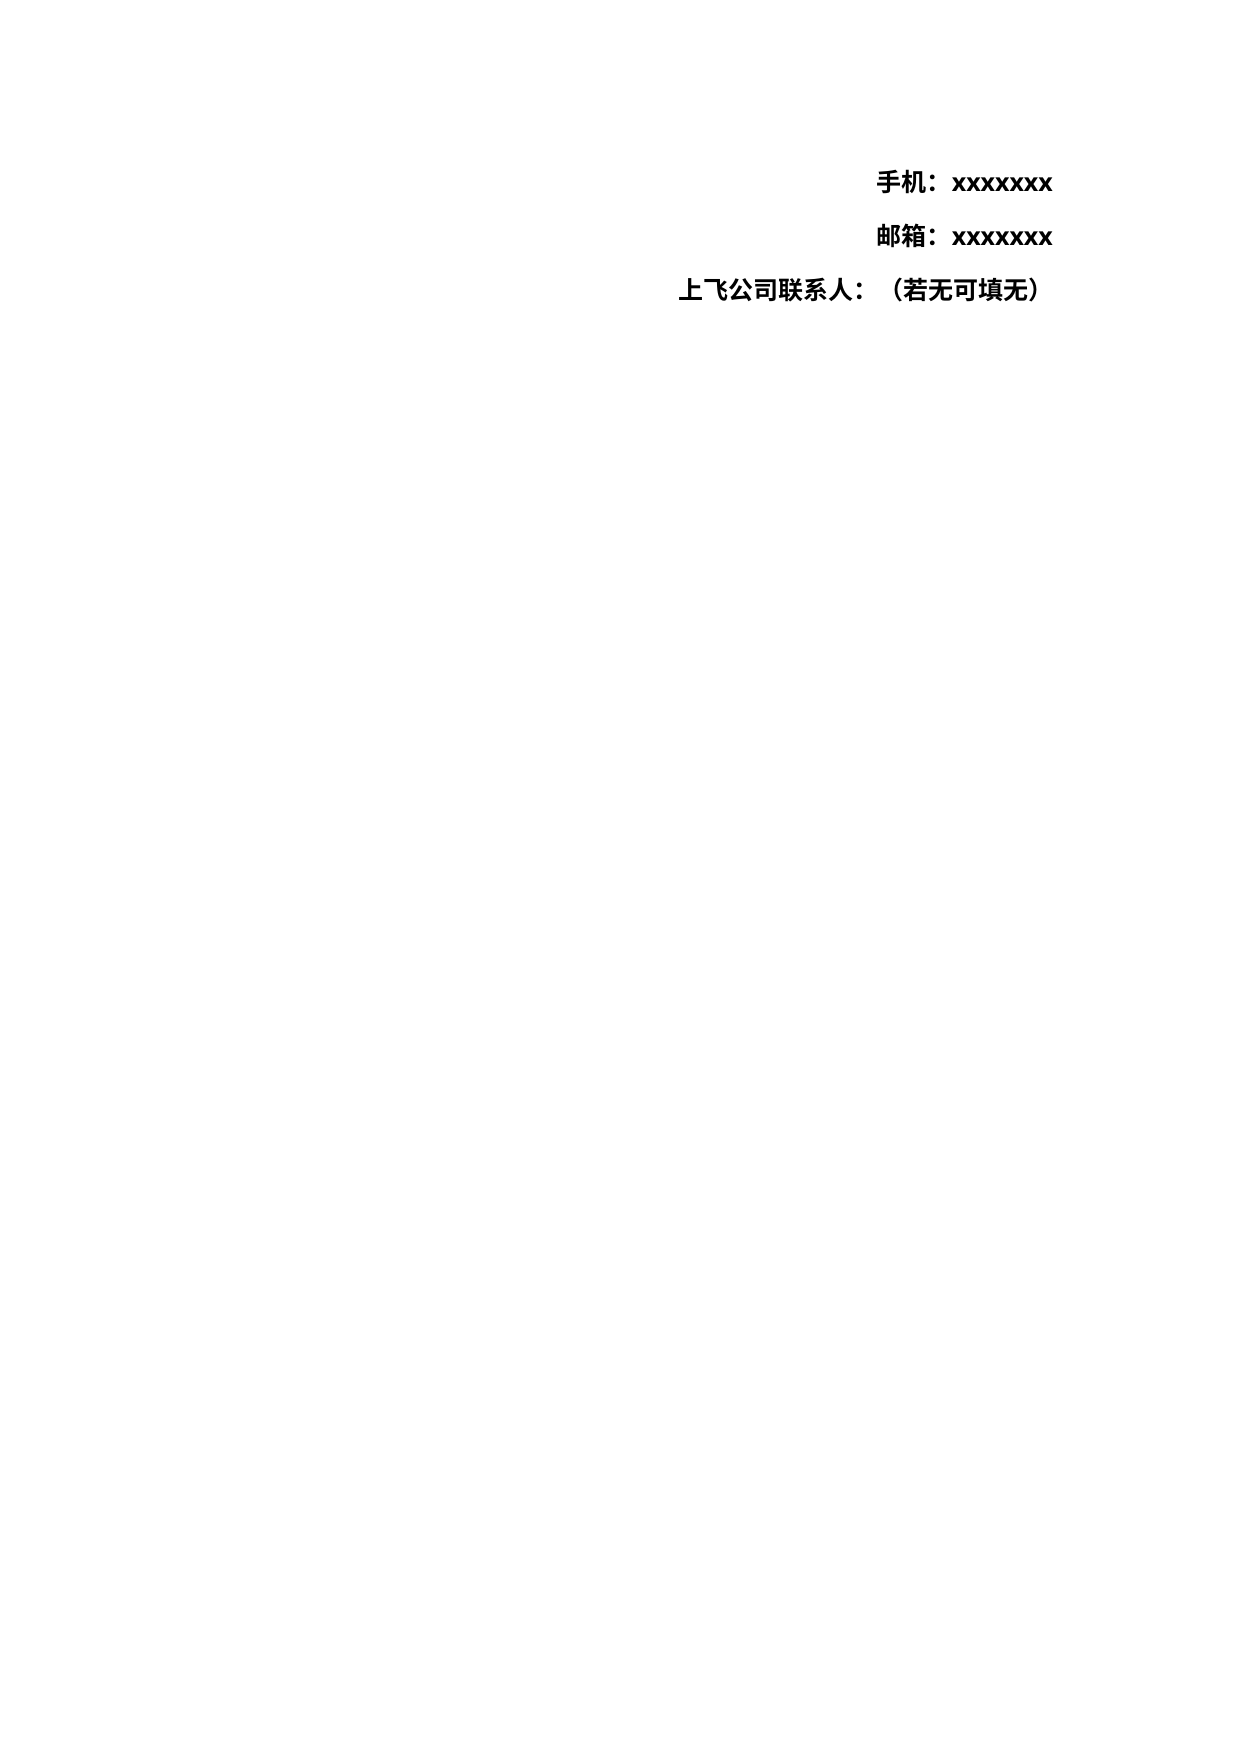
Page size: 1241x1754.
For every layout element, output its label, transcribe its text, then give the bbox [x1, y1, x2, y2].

text 上飞公司联系人：（若无可填无） [187, 271, 1053, 307]
text 邮箱：xxxxxxx [187, 216, 1053, 253]
text 手机：xxxxxxx [187, 162, 1053, 198]
